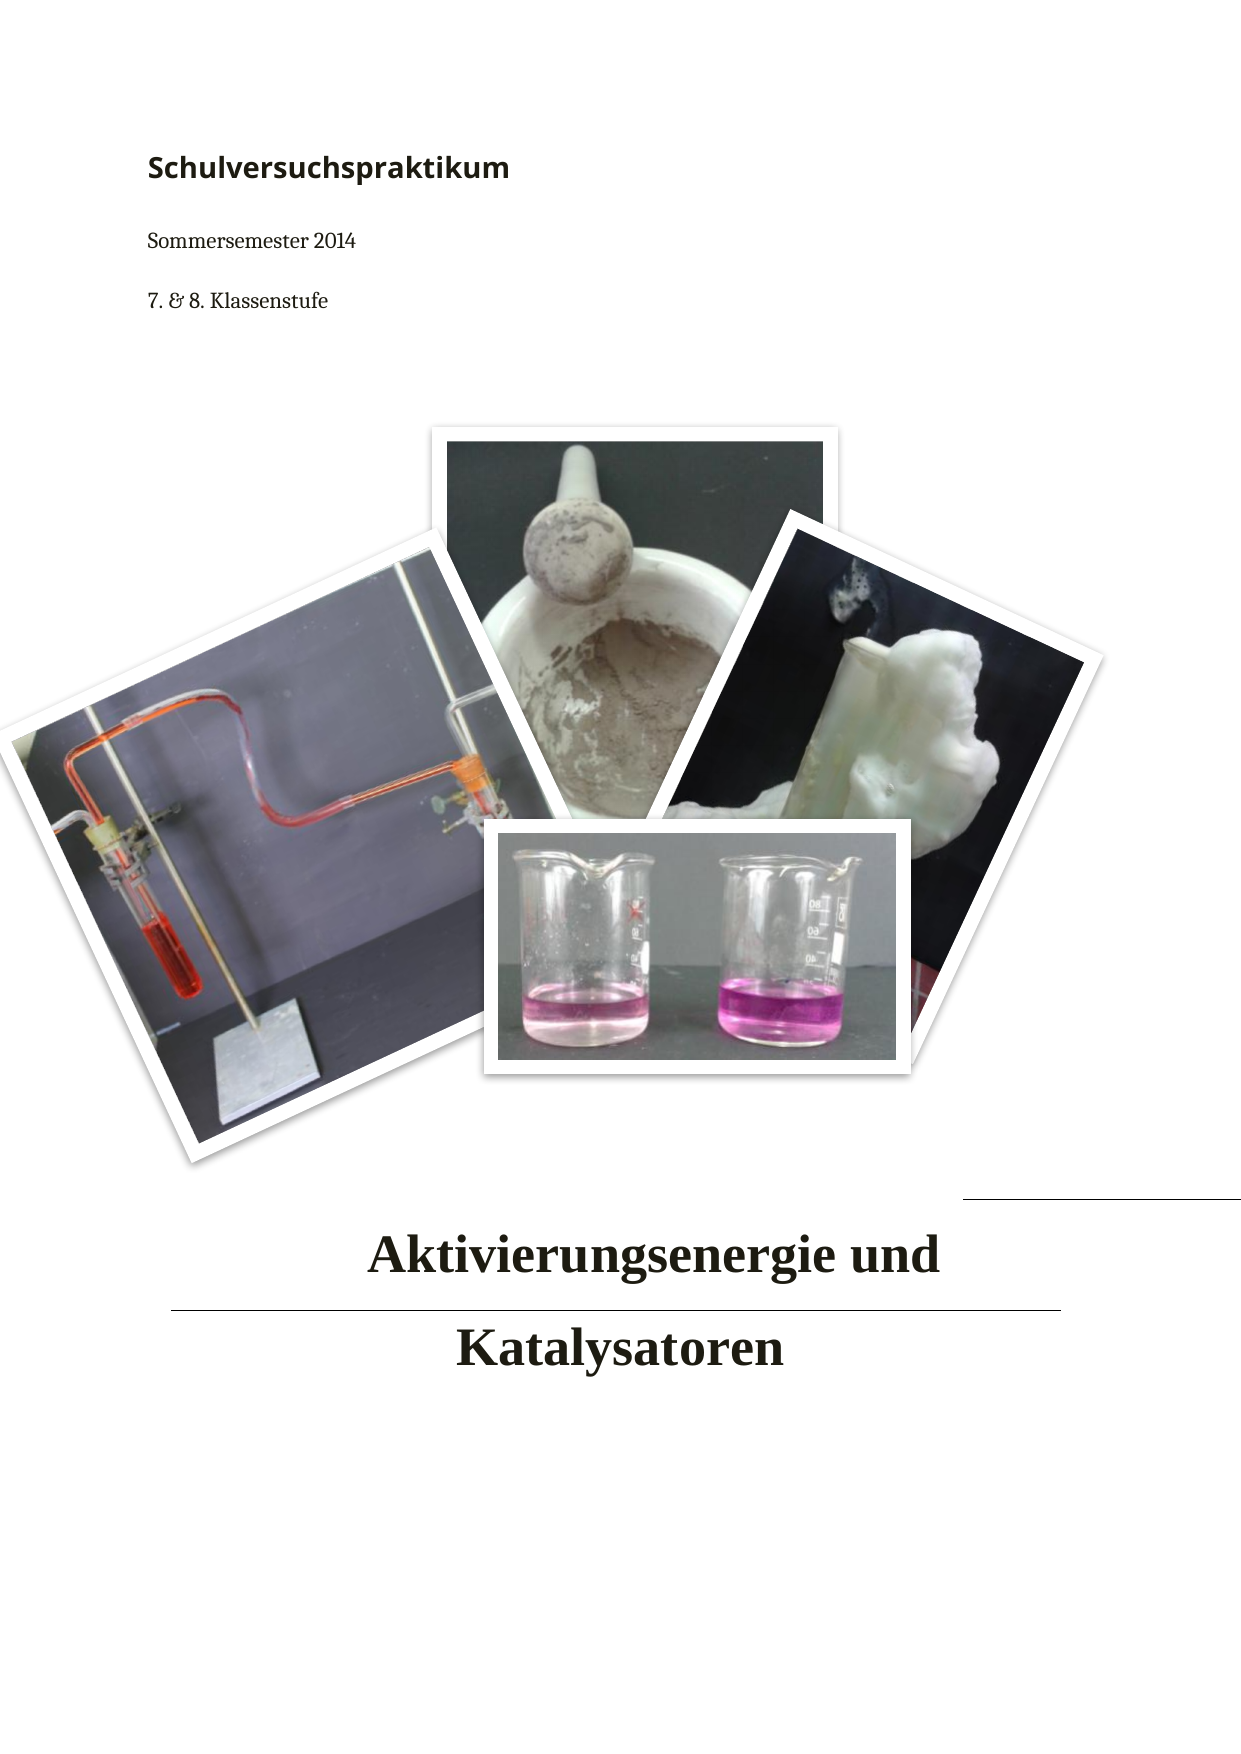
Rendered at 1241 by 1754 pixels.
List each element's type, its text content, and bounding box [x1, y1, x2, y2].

picture [13, 548, 555, 1143]
picture [663, 530, 1083, 1031]
picture [447, 442, 823, 819]
text Sommersemester 2014 [148, 228, 1093, 254]
text Schulversuchspraktikum [148, 148, 1093, 187]
text 7. & 8. Klassenstufe [148, 288, 1093, 314]
text Aktivierungsenergie und Katalysatoren [148, 1221, 1093, 1377]
picture [498, 833, 896, 1060]
